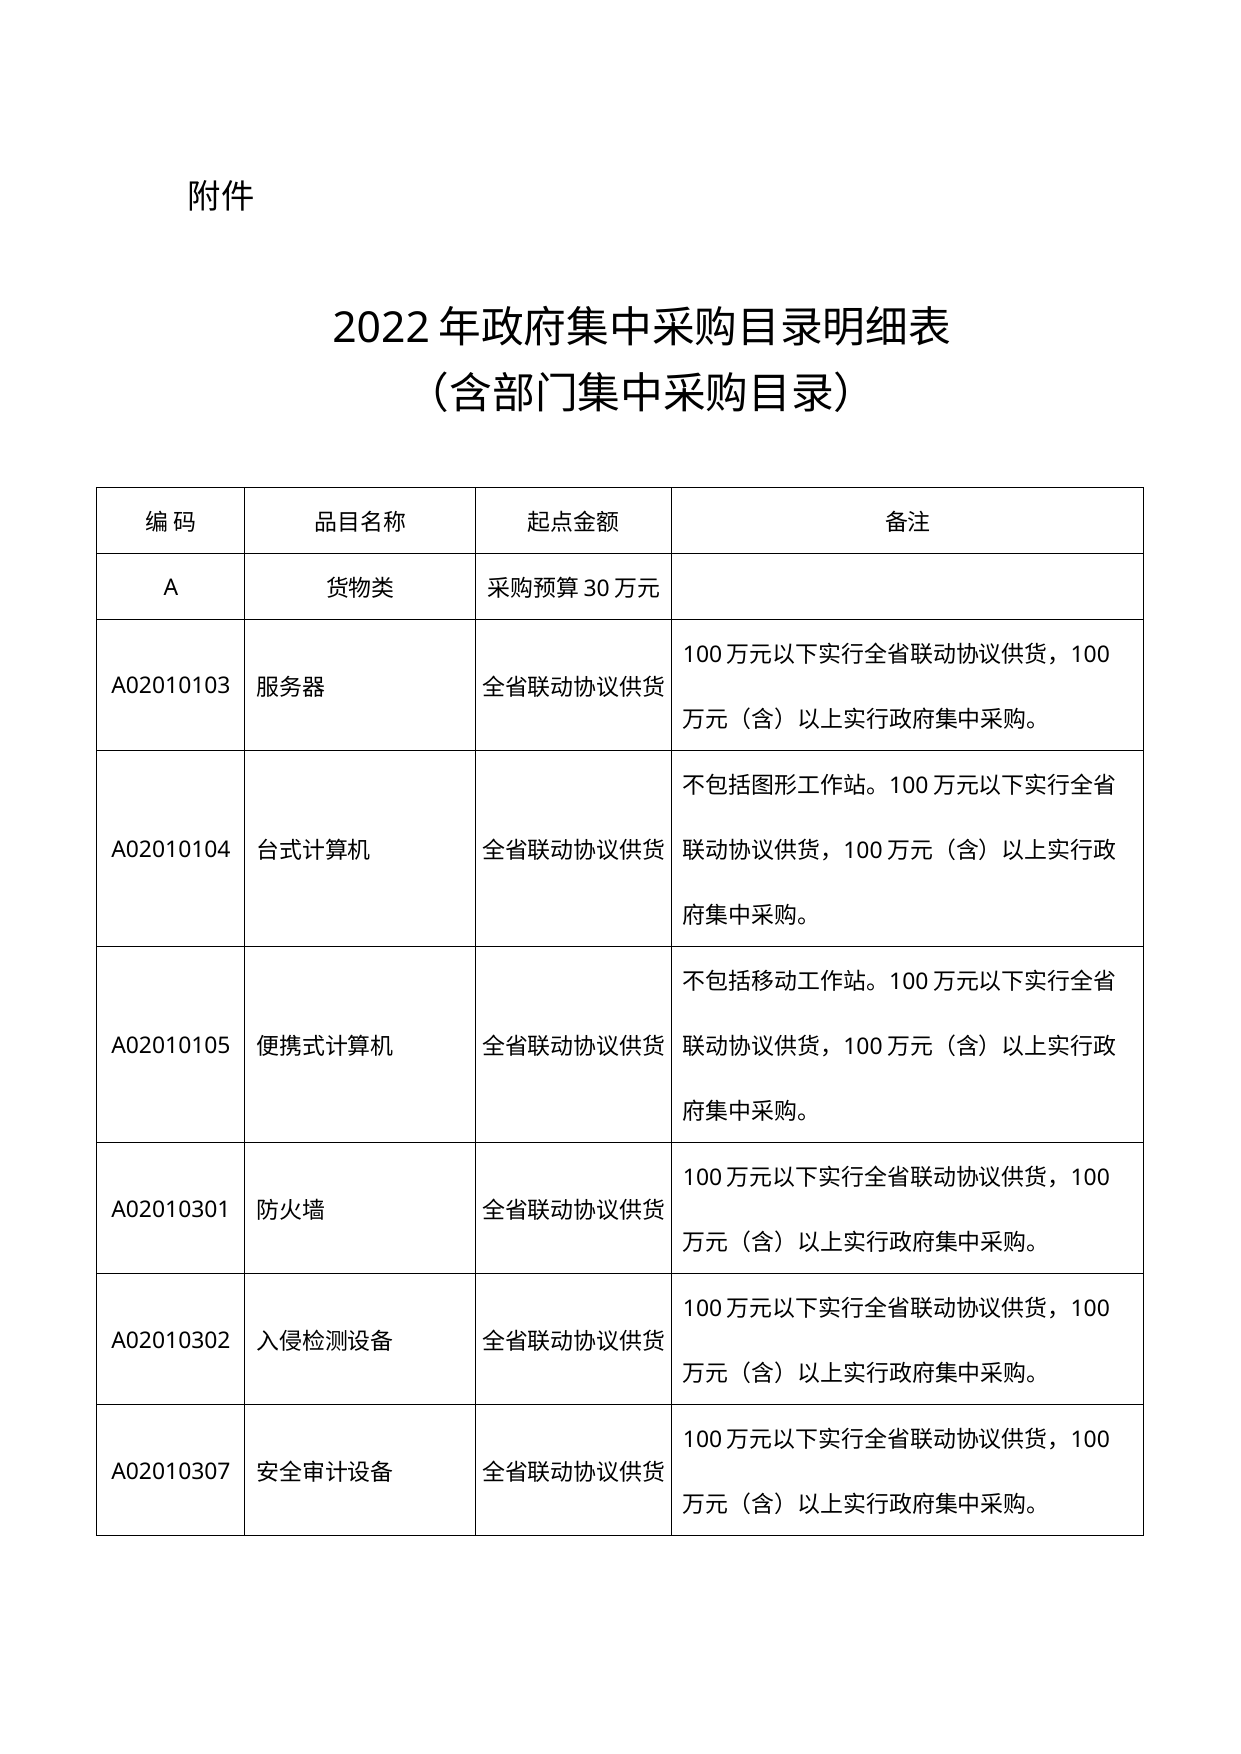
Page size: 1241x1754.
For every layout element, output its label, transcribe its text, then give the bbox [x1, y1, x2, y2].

table_cell 服务器 [245, 620, 475, 750]
table_cell [672, 554, 1143, 619]
table_cell 全省联动协议供货 [476, 947, 671, 1142]
table_cell 全省联动协议供货 [476, 620, 671, 750]
table_cell 不包括图形工作站。100万元以下实行全省联动协议供货，100万元（含）以上实行政府集中采购。 [672, 751, 1143, 946]
table_cell 不包括移动工作站。100万元以下实行全省联动协议供货，100万元（含）以上实行政府集中采购。 [672, 947, 1143, 1142]
table_cell A02010104 [97, 751, 244, 946]
table_cell 全省联动协议供货 [476, 1405, 671, 1535]
table_cell 台式计算机 [245, 751, 475, 946]
table_cell A02010301 [97, 1143, 244, 1273]
table_cell 安全审计设备 [245, 1405, 475, 1535]
table_cell A02010103 [97, 620, 244, 750]
table_cell 100万元以下实行全省联动协议供货，100万元（含）以上实行政府集中采购。 [672, 1405, 1143, 1535]
table_cell A [97, 554, 244, 619]
table_cell 货物类 [245, 554, 475, 619]
table_cell 100万元以下实行全省联动协议供货，100万元（含）以上实行政府集中采购。 [672, 1143, 1143, 1273]
table_cell 全省联动协议供货 [476, 751, 671, 946]
table_cell 全省联动协议供货 [476, 1143, 671, 1273]
table_cell 采购预算30万元 [476, 554, 671, 619]
table_cell 全省联动协议供货 [476, 1274, 671, 1404]
title 2022年政府集中采购目录明细表 [187, 292, 1053, 357]
text 附件 [187, 162, 1053, 227]
table_header 起点金额 [476, 488, 671, 553]
table_cell 便携式计算机 [245, 947, 475, 1142]
table_header 备注 [672, 488, 1143, 553]
table_cell A02010105 [97, 947, 244, 1142]
table_header 编 码 [97, 488, 244, 553]
table_cell A02010302 [97, 1274, 244, 1404]
table_cell 防火墙 [245, 1143, 475, 1273]
title （含部门集中采购目录） [187, 357, 1053, 422]
table_cell A02010307 [97, 1405, 244, 1535]
table_header 品目名称 [245, 488, 475, 553]
table_cell 100万元以下实行全省联动协议供货，100万元（含）以上实行政府集中采购。 [672, 620, 1143, 750]
table_cell 入侵检测设备 [245, 1274, 475, 1404]
table_cell 100万元以下实行全省联动协议供货，100万元（含）以上实行政府集中采购。 [672, 1274, 1143, 1404]
